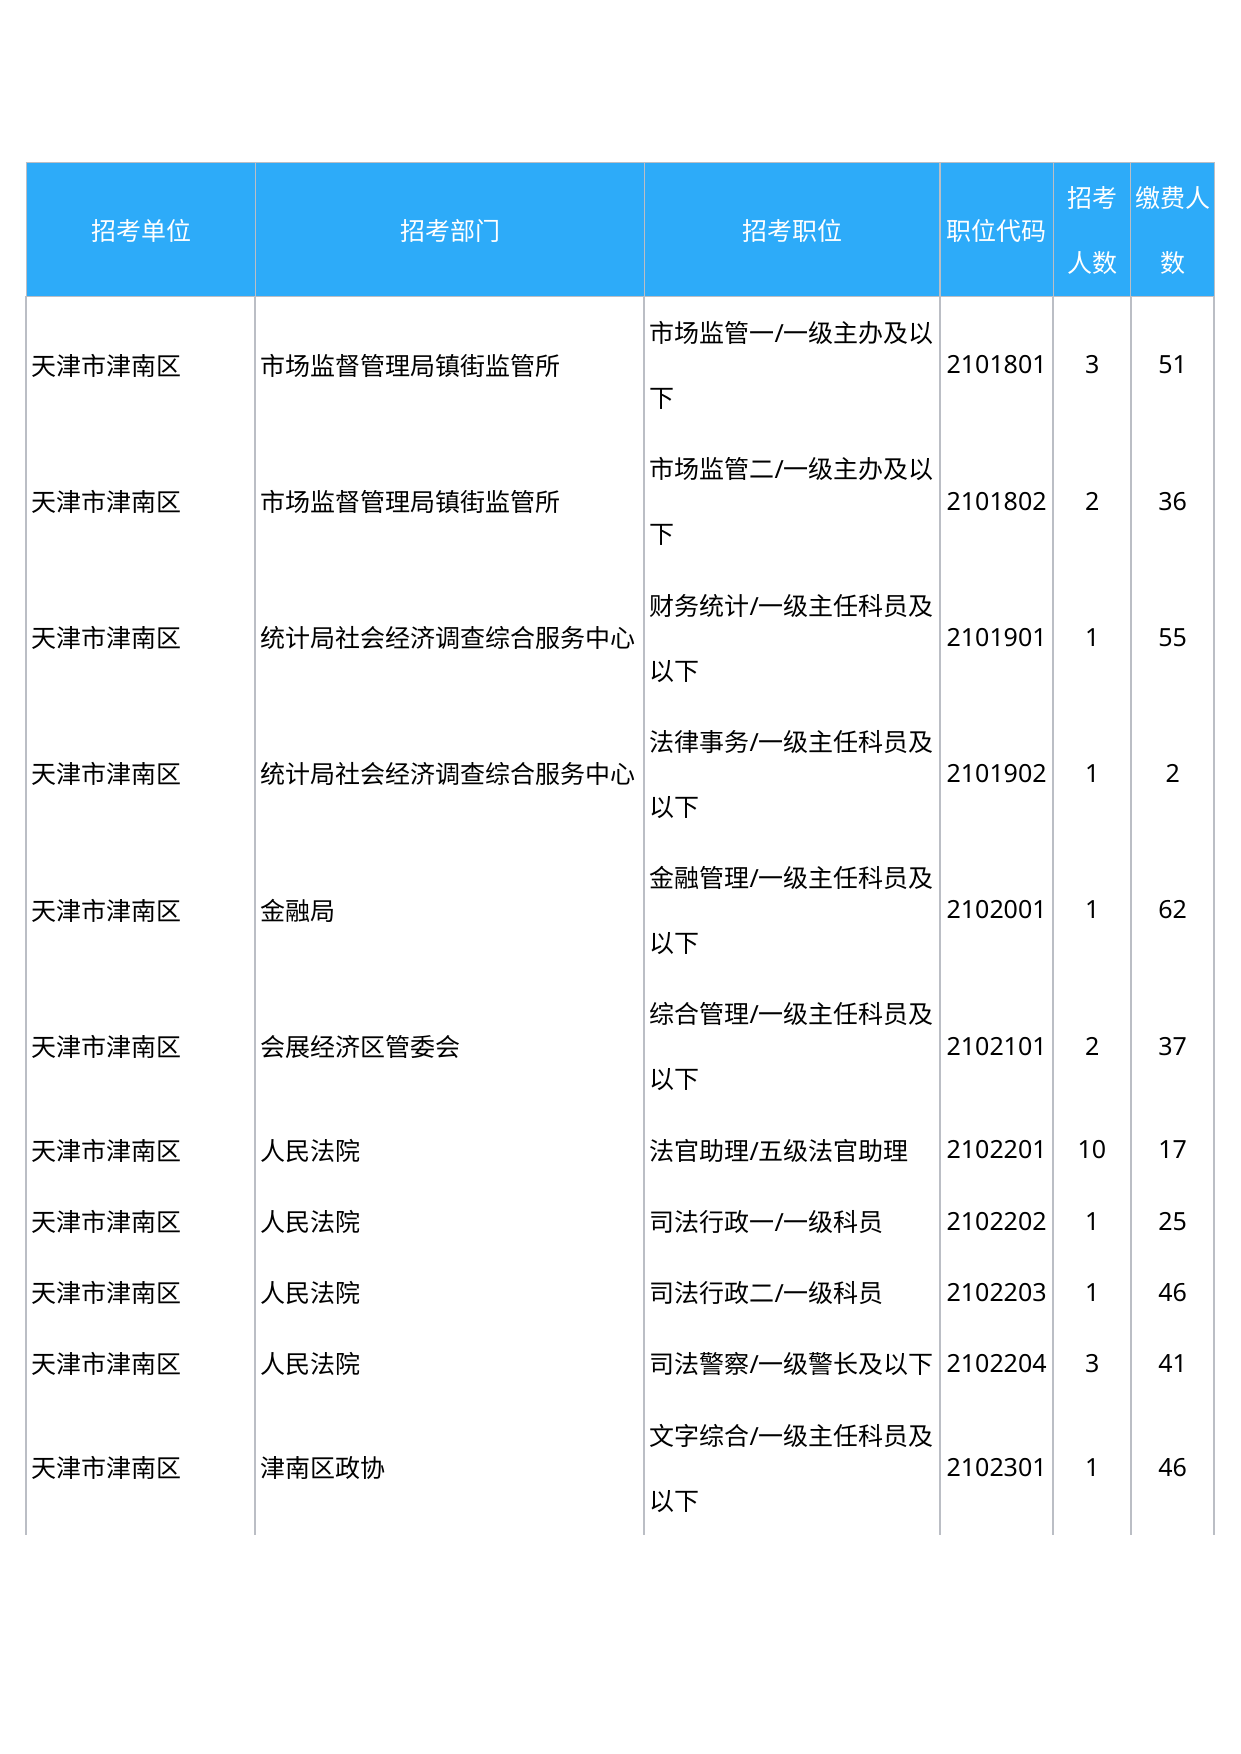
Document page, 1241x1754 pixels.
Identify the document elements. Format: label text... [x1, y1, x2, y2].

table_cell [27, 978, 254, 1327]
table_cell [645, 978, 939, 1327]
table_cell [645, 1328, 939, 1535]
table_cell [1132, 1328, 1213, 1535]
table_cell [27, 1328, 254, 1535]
table_header 招考部门 [256, 163, 644, 296]
table_header 职位代码 [941, 163, 1053, 296]
table_header 招考职位 [645, 163, 939, 296]
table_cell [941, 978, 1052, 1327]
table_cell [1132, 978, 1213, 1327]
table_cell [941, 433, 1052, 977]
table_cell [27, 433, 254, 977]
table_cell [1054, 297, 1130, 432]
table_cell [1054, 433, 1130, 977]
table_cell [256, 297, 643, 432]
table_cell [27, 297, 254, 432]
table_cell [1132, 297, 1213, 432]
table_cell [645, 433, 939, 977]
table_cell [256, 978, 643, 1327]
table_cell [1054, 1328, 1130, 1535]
table_header 招考人数 [1054, 163, 1130, 296]
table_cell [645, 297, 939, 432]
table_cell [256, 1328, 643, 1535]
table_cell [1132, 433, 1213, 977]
table_header 招考单位 [27, 163, 255, 296]
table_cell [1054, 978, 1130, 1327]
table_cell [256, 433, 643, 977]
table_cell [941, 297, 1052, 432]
table_header 缴费人数 [1131, 163, 1214, 296]
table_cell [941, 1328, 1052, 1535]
